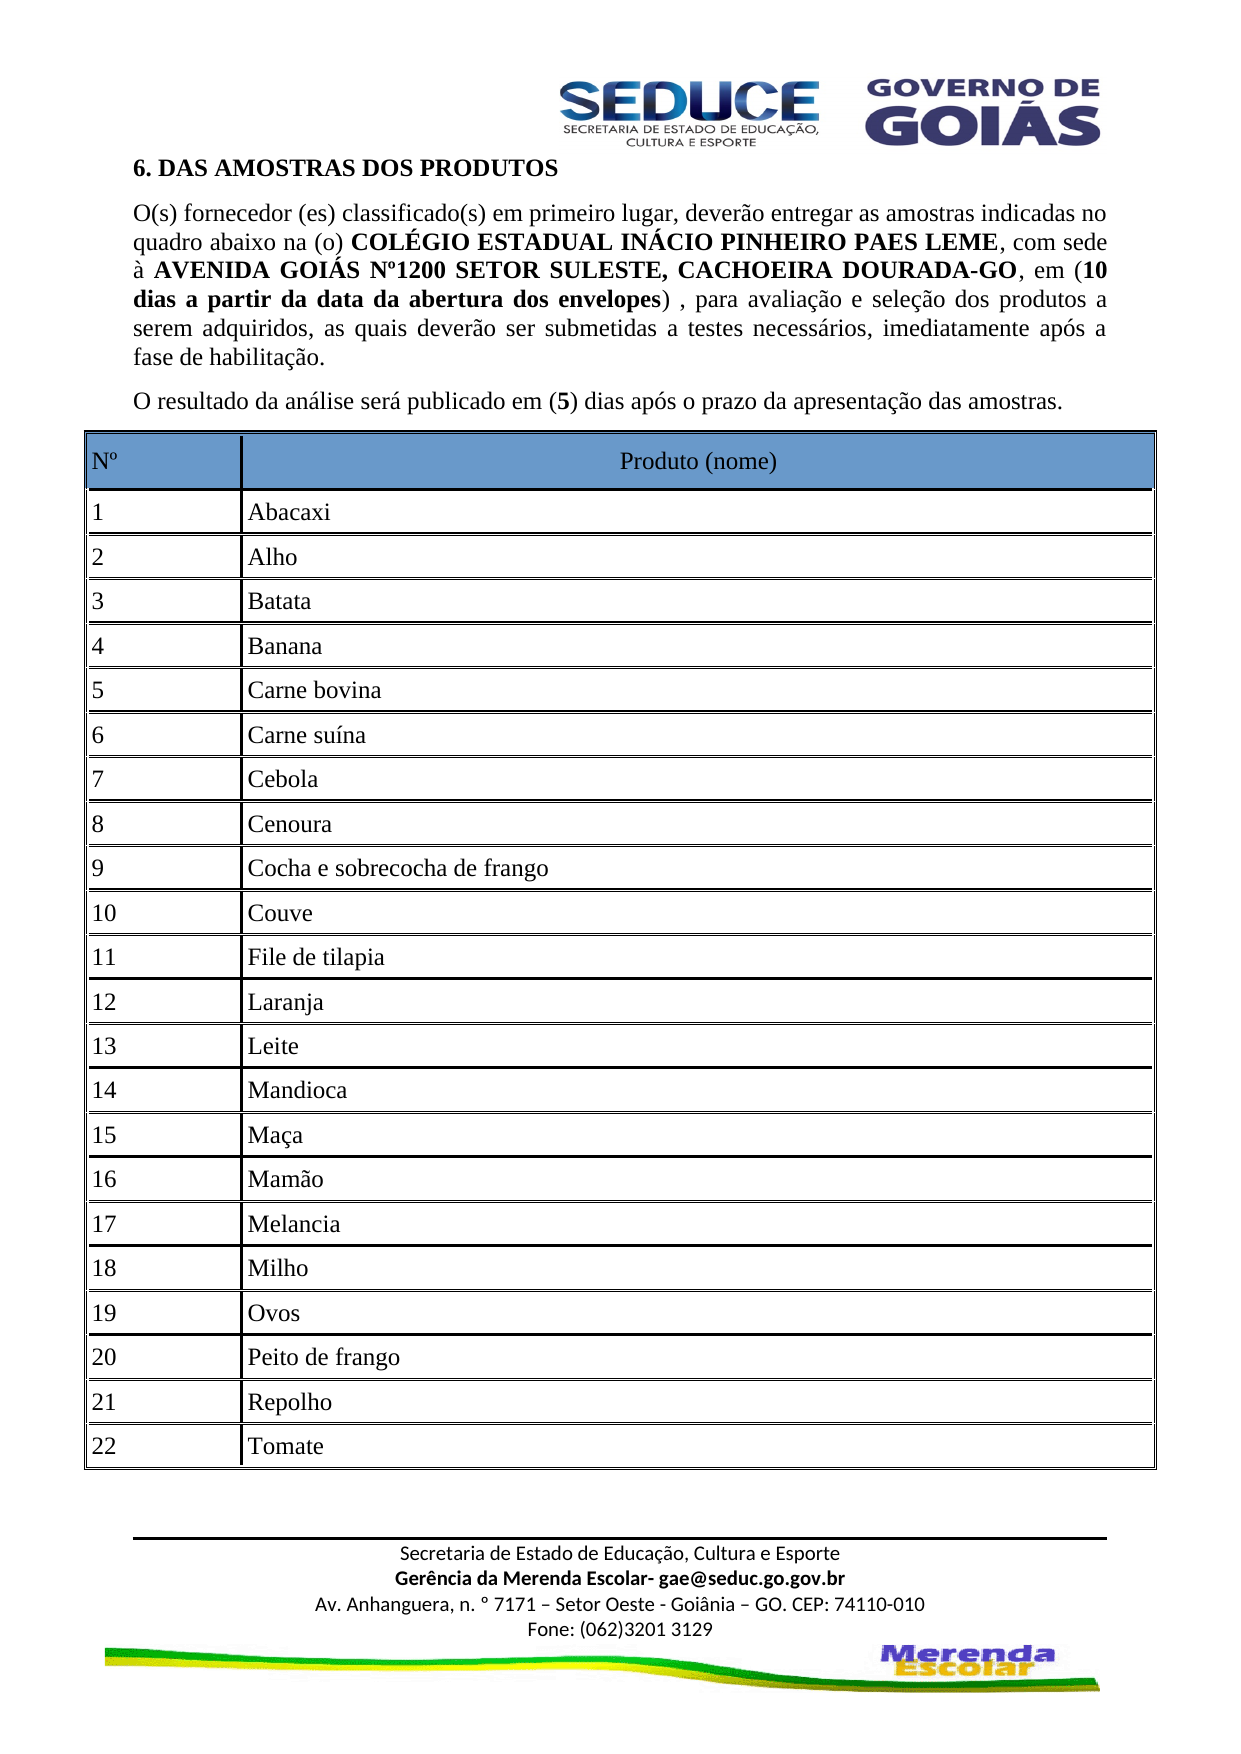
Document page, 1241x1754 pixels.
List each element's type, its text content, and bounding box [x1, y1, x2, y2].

table_cell 13 [85, 1022, 241, 1066]
table_cell 16 [87, 1155, 240, 1199]
table_cell 8 [87, 799, 240, 844]
table_cell Alho [243, 532, 1154, 577]
table_cell Laranja [243, 977, 1154, 1022]
table_cell Cebola [241, 755, 1155, 799]
table_cell 5 [85, 666, 241, 710]
table_cell Abacaxi [243, 488, 1155, 532]
table_cell 21 [87, 1378, 240, 1422]
table_cell Maça [241, 1111, 1155, 1155]
table_cell 15 [85, 1111, 241, 1155]
table_cell 19 [87, 1289, 240, 1333]
table_cell Mandioca [243, 1066, 1154, 1111]
table_header Produto (nome) [241, 434, 1154, 488]
table_cell Ovos [243, 1289, 1154, 1333]
table_cell Milho [243, 1244, 1154, 1288]
table_cell Couve [243, 888, 1154, 933]
table_cell Batata [241, 577, 1155, 621]
table_cell 6 [87, 710, 240, 755]
table_cell Leite [241, 1022, 1155, 1066]
table_cell 22 [85, 1422, 241, 1466]
table_cell Repolho [243, 1378, 1154, 1422]
table_cell 10 [87, 888, 240, 933]
table_cell Peito de frango [243, 1333, 1155, 1377]
text O(s) fornecedor (es) classificado(s) em primeiro lugar, deverão entregar as amostras indicadas no quadro abaixo na (o) COLÉGIO ESTADUAL INÁCIO PINHEIRO PAES LEME, com sede à AVENIDA GOIÁS Nº1200 SETOR SULESTE, CACHOEIRA DOURADA-GO, em (10 dias a partir da data da abertura dos envelopes) , para avaliação e seleção dos produtos a serem adquiridos, as quais deverão ser submetidas a testes necessários, imediatamente após a fase de habilitação. [133, 198, 1107, 370]
table_cell File de tilapia [241, 933, 1155, 977]
table_cell Melancia [243, 1200, 1154, 1244]
table_cell Mamão [243, 1155, 1154, 1199]
table_cell 4 [87, 621, 240, 666]
table_cell 1 [85, 488, 240, 532]
text 6. DAS AMOSTRAS DOS PRODUTOS [133, 153, 1107, 182]
table_cell Carne bovina [241, 666, 1155, 710]
table_cell 18 [87, 1244, 240, 1288]
table_cell 2 [87, 532, 240, 577]
table_header Nº [87, 434, 241, 488]
text O resultado da análise será publicado em (5) dias após o prazo da apresentação das amostras. [133, 386, 1107, 415]
table_cell 3 [85, 577, 241, 621]
table_cell 11 [85, 933, 241, 977]
table_cell 20 [85, 1333, 240, 1377]
table_cell 9 [85, 844, 241, 888]
table_cell Banana [243, 621, 1154, 666]
table_cell Cenoura [243, 799, 1154, 844]
table_cell 12 [87, 977, 240, 1022]
table_cell Carne suína [243, 710, 1154, 755]
table_cell 17 [87, 1200, 240, 1244]
table_cell 14 [87, 1066, 240, 1111]
table_cell Cocha e sobrecocha de frango [241, 844, 1155, 888]
picture [559, 73, 1108, 154]
table_cell Tomate [241, 1422, 1155, 1466]
table_cell 7 [85, 755, 241, 799]
